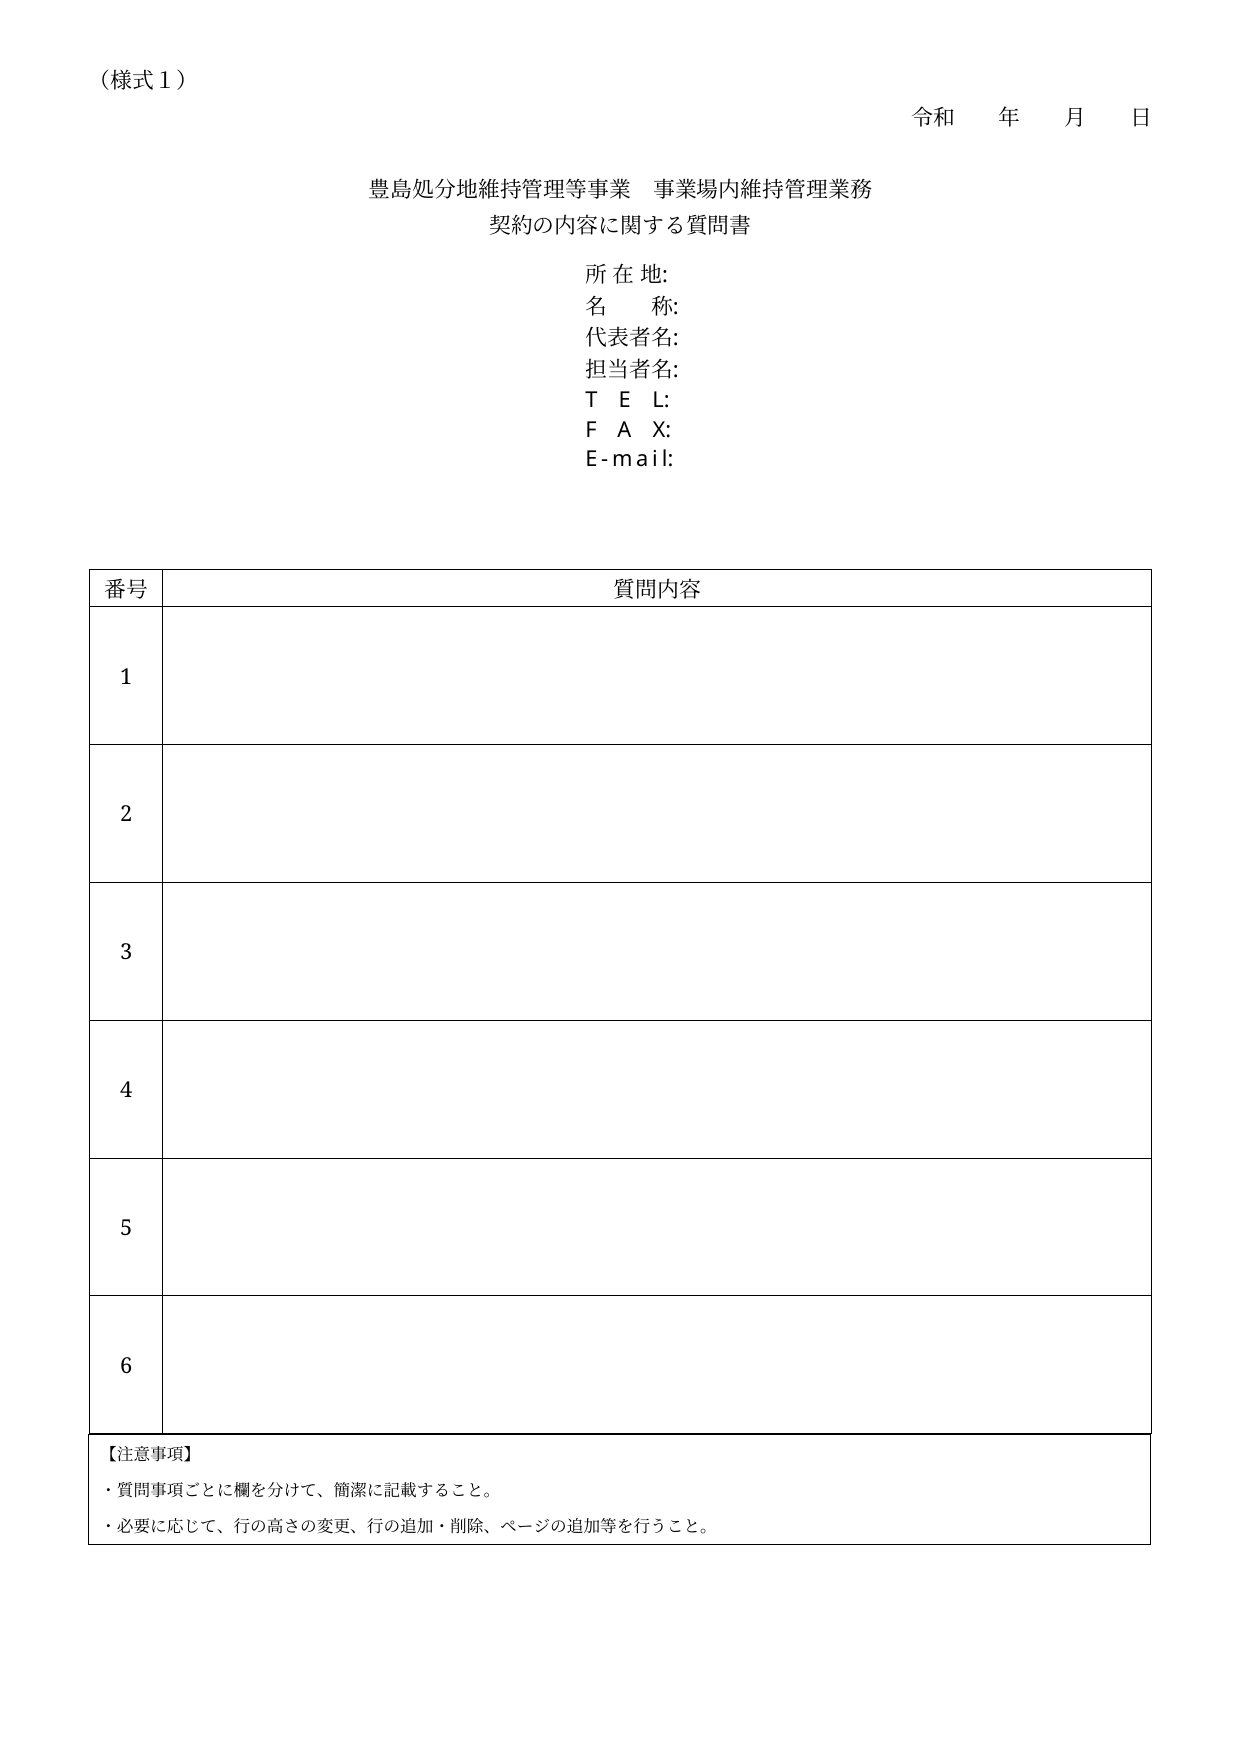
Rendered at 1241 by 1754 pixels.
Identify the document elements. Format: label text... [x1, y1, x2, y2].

table_cell 3 [90, 883, 162, 1019]
text 令和 年 月 日 [89, 98, 1152, 134]
table_cell [163, 745, 1151, 882]
table_cell 2 [90, 745, 162, 882]
table_cell [163, 607, 1151, 744]
table_cell 1 [90, 607, 162, 744]
table_cell 6 [90, 1296, 162, 1433]
table_header 番号 [90, 570, 162, 606]
text （様式１） [89, 61, 1152, 98]
table_cell [163, 1296, 1151, 1433]
table_header 【注意事項】 ・質問事項ごとに欄を分けて、簡潔に記載すること。 ・必要に応じて、行の高さの変更、行の追加・削除、ページの追加等を行うこと。 [89, 1435, 1150, 1544]
text 契約の内容に関する質問書 [89, 206, 1152, 243]
text 豊島処分地維持管理等事業 事業場内維持管理業務 [89, 170, 1152, 206]
table_cell [163, 883, 1151, 1019]
table_header 質問内容 [163, 570, 1151, 606]
table_cell [163, 1159, 1151, 1295]
table_cell 5 [90, 1159, 162, 1295]
table_cell [163, 1021, 1151, 1157]
table_cell 4 [90, 1021, 162, 1157]
